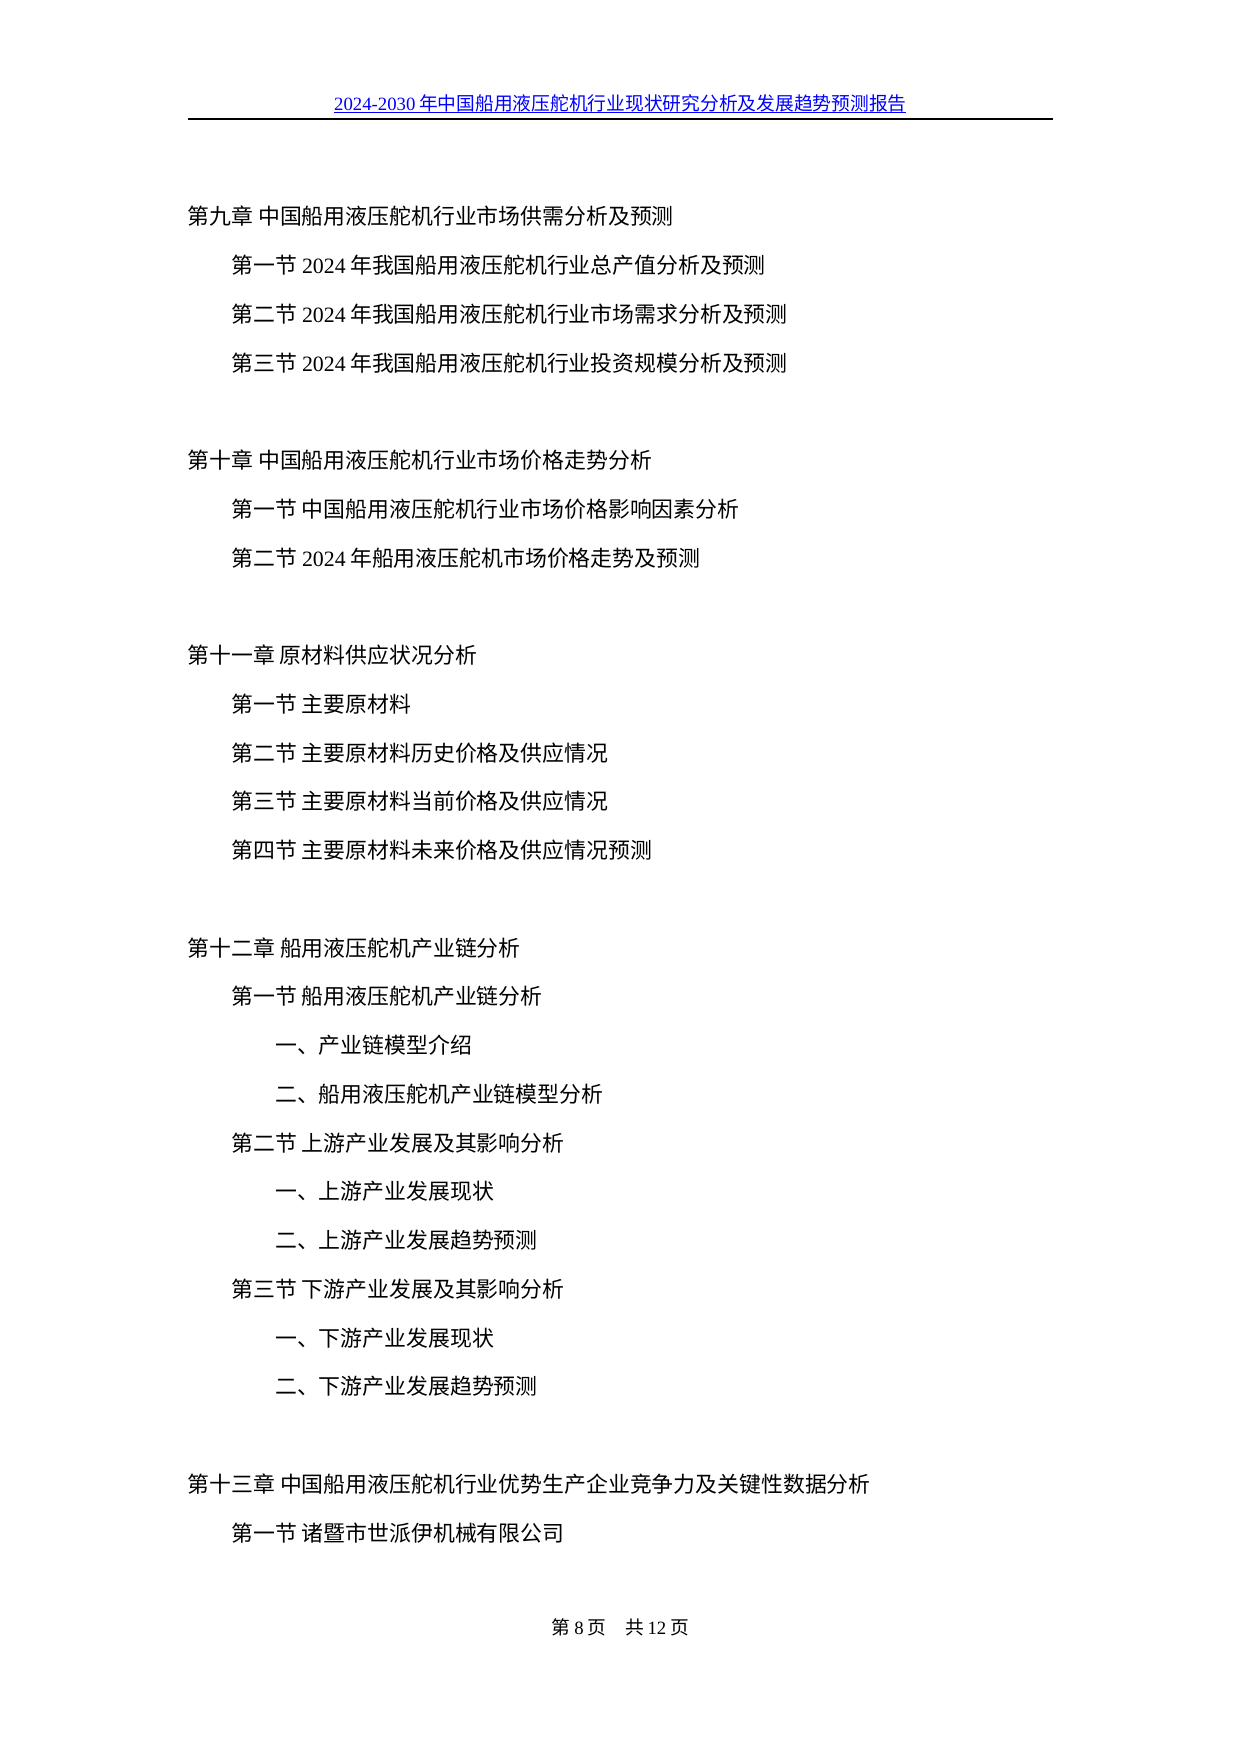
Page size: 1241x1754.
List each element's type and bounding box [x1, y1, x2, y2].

text [187, 150, 1053, 1548]
